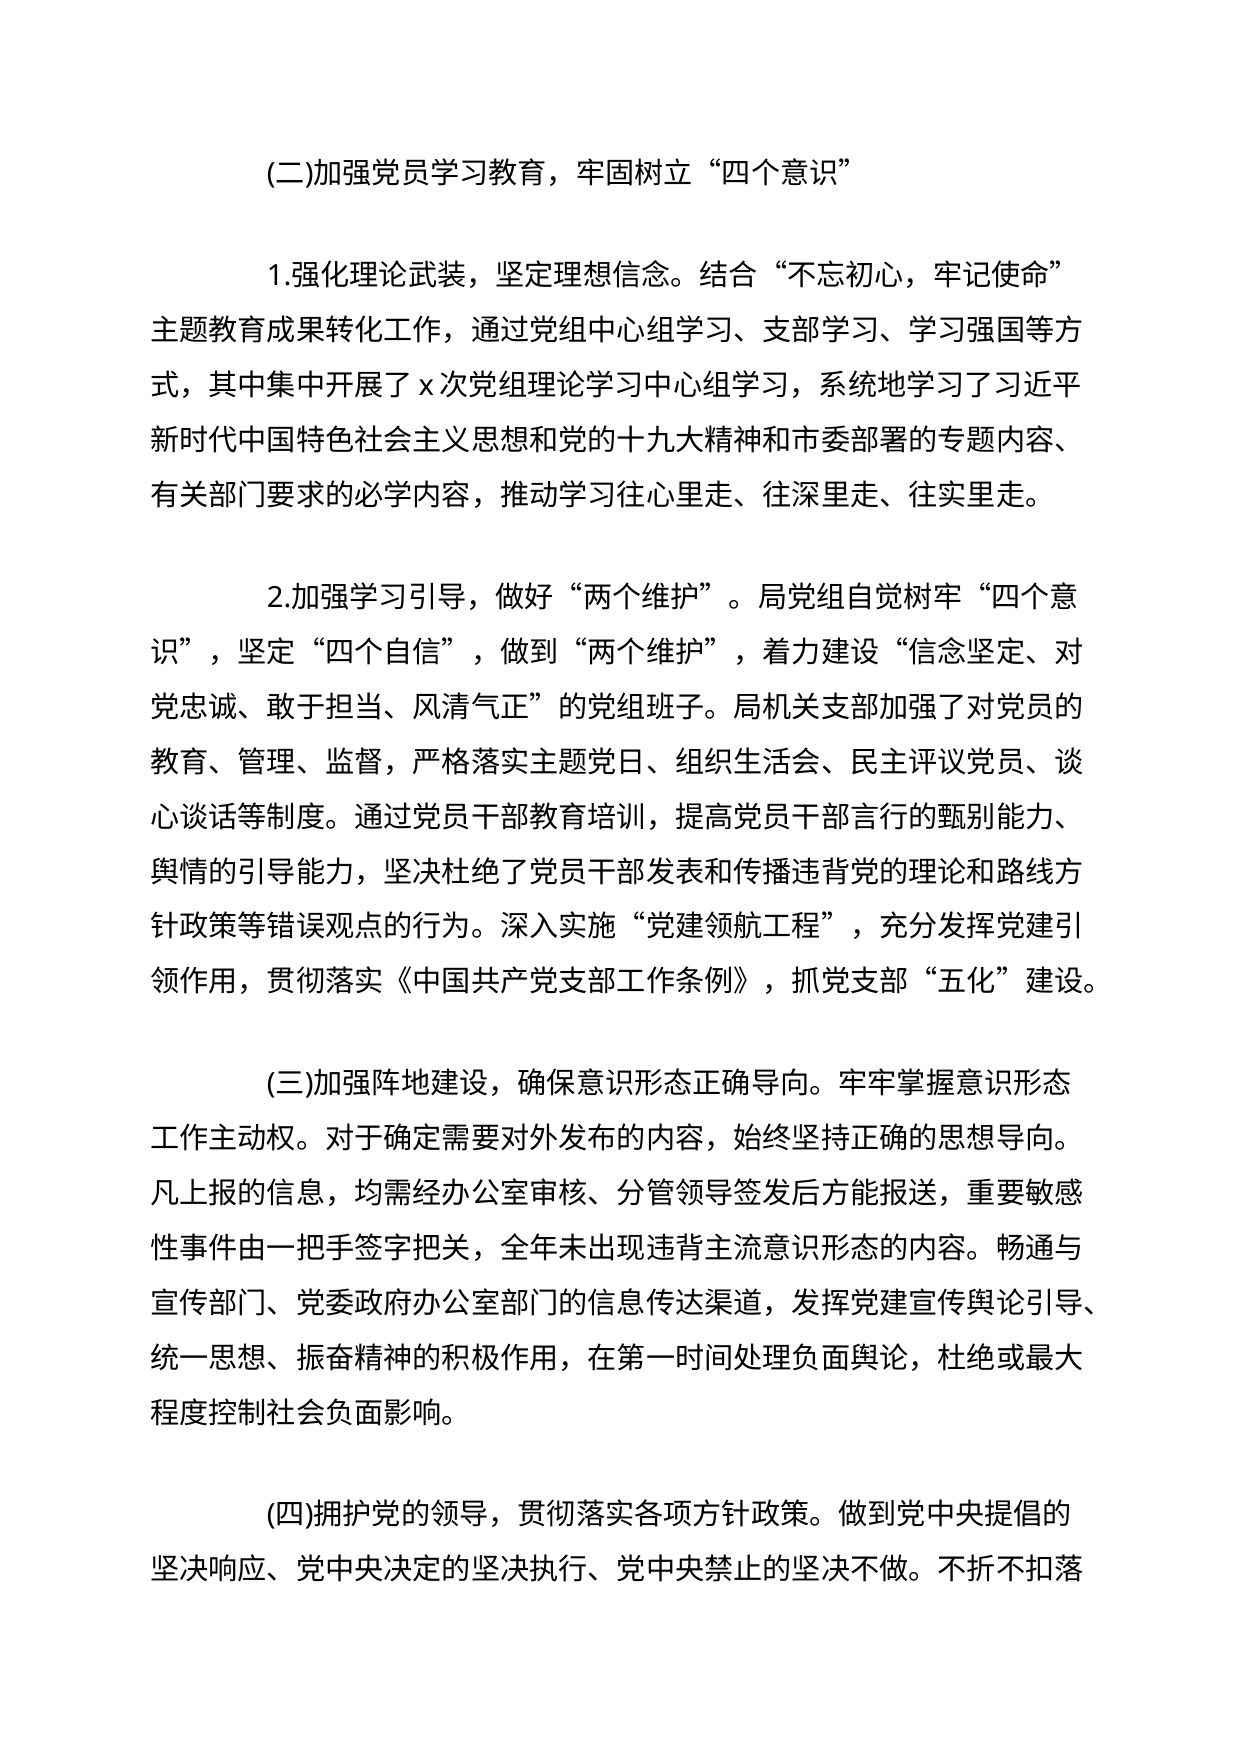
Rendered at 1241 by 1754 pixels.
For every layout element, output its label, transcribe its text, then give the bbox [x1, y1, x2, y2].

text (三)加强阵地建设，确保意识形态正确导向。牢牢掌握意识形态工作主动权。对于确定需要对外发布的内容，始终坚持正确的思想导向。凡上报的信息，均需经办公室审核、分管领导签发后方能报送，重要敏感性事件由一把手签字把关，全年未出现违背主流意识形态的内容。畅通与宣传部门、党委政府办公室部门的信息传达渠道，发挥党建宣传舆论引导、统一思想、振奋精神的积极作用，在第一时间处理负面舆论，杜绝或最大程度控制社会负面影响。 [150, 1060, 1090, 1431]
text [150, 1491, 1090, 1588]
text (二)加强党员学习教育，牢固树立“四个意识” [150, 150, 1090, 192]
text 2.加强学习引导，做好“两个维护”。局党组自觉树牢“四个意识”，坚定“四个自信”，做到“两个维护”，着力建设“信念坚定、对党忠诚、敢于担当、风清气正”的党组班子。局机关支部加强了对党员的教育、管理、监督，严格落实主题党日、组织生活会、民主评议党员、谈心谈话等制度。通过党员干部教育培训，提高党员干部言行的甄别能力、舆情的引导能力，坚决杜绝了党员干部发表和传播违背党的理论和路线方针政策等错误观点的行为。深入实施“党建领航工程”，充分发挥党建引领作用，贯彻落实《中国共产党支部工作条例》，抓党支部“五化”建设。 [150, 573, 1090, 1000]
text 1.强化理论武装，坚定理想信念。结合“不忘初心，牢记使命”主题教育成果转化工作，通过党组中心组学习、支部学习、学习强国等方式，其中集中开展了x次党组理论学习中心组学习，系统地学习了习近平新时代中国特色社会主义思想和党的十九大精神和市委部署的专题内容、有关部门要求的必学内容，推动学习往心里走、往深里走、往实里走。 [150, 252, 1090, 514]
